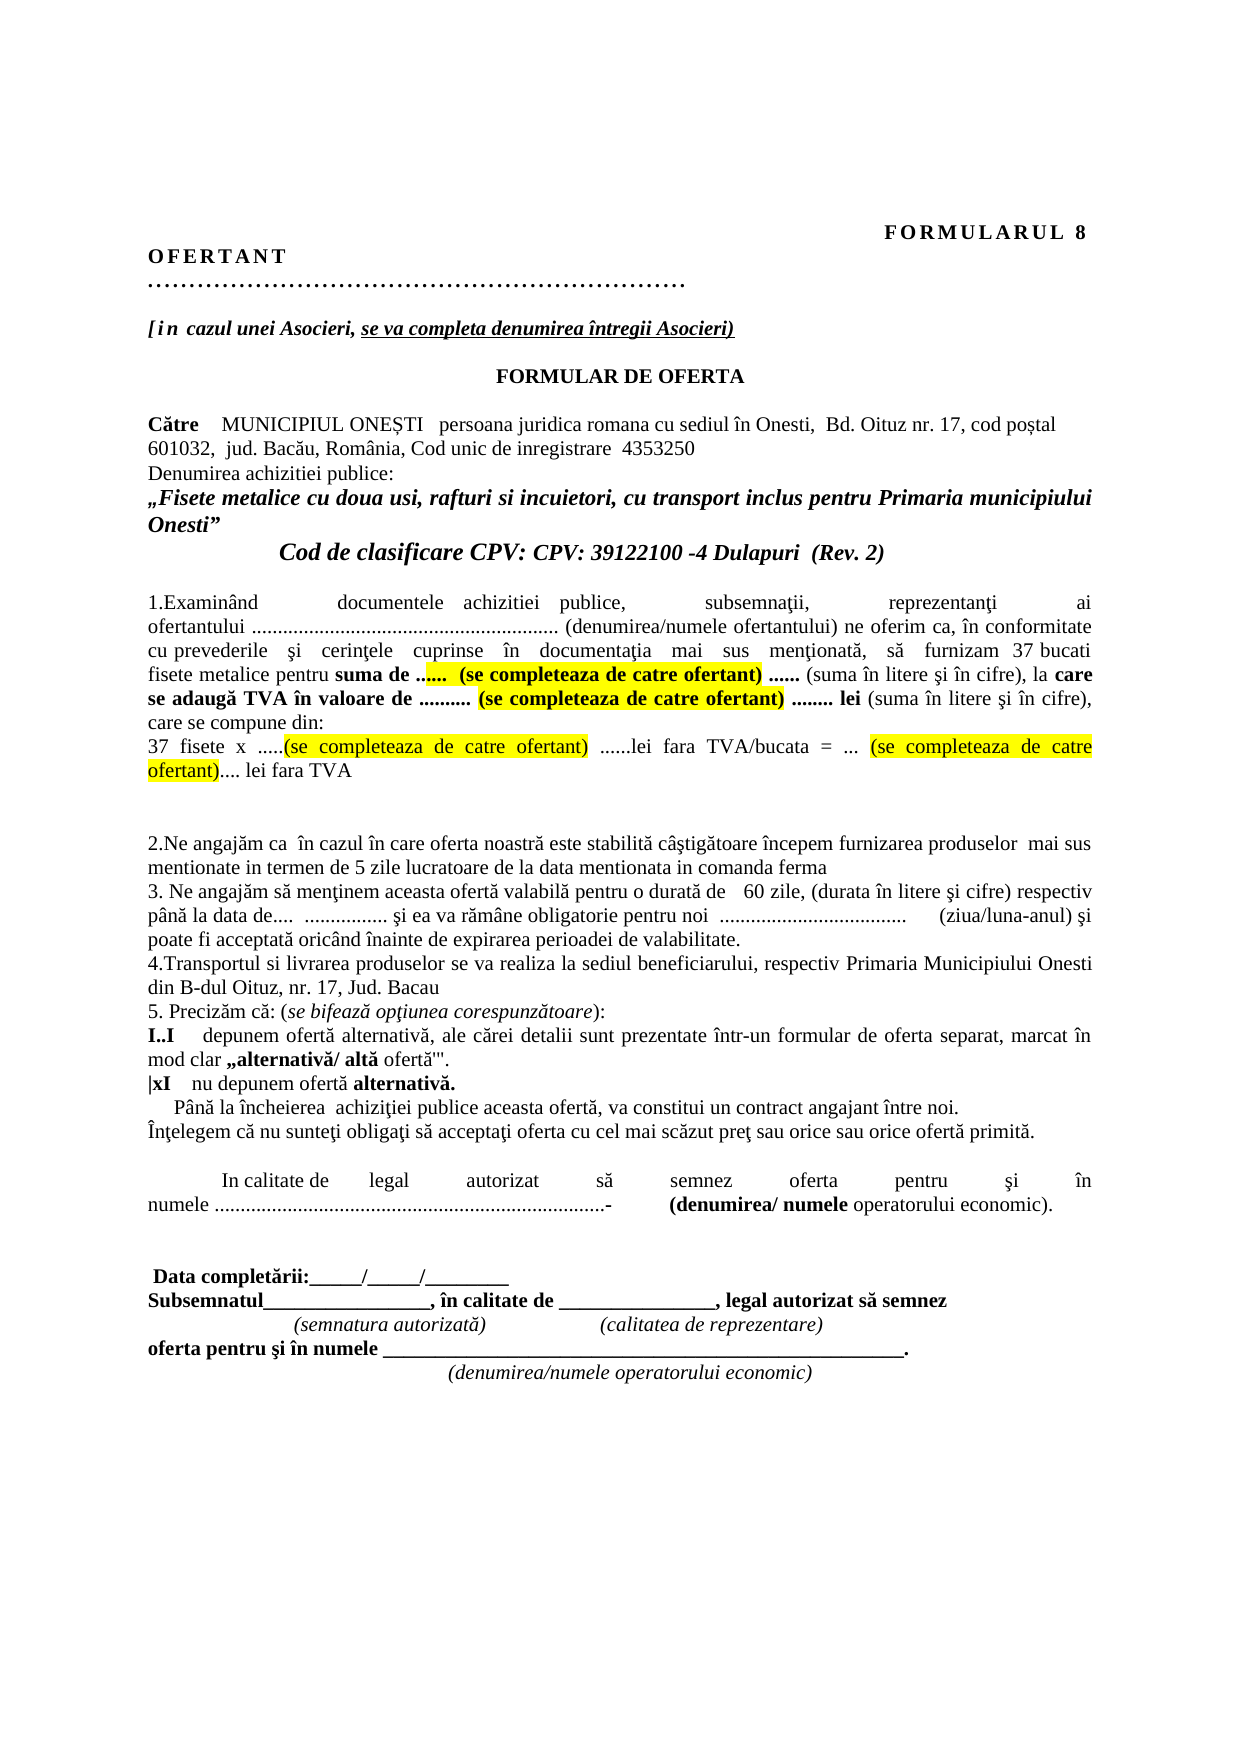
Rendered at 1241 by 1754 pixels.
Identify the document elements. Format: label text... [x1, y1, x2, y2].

text Până la încheierea achiziţiei publice aceasta ofertă, va constitui un contract angajant între noi. [148, 1095, 1093, 1119]
text Data completării:_____/_____/________ [148, 1264, 1093, 1288]
text 5. Precizăm că: (se bifează opţiunea corespunzătoare): [148, 999, 1093, 1023]
text FORMULAR DE OFERTA [148, 364, 1093, 388]
text Cod de clasificare CPV: CPV: 39122100 -4 Dulapuri (Rev. 2) [148, 537, 1093, 566]
text oferta pentru şi în numele __________________________________________________. [148, 1336, 1093, 1360]
text I..I depunem ofertă alternativă, ale cărei detalii sunt prezentate într-un formular de oferta separat, marcat în mod clar „alternativă/ altă ofertă'". [148, 1023, 1093, 1071]
text OFERTANT [148, 244, 1093, 268]
text Înţelegem că nu sunteţi obligaţi să acceptaţi oferta cu cel mai scăzut preţ sau orice sau orice ofertă primită. [148, 1119, 1093, 1143]
text Către MUNICIPIUL ONEȘTI persoana juridica romana cu sediul în Onesti, Bd. Oituz nr. 17, cod poștal 601032, jud. Bacău, România, Cod unic de inregistrare 4353250 [148, 412, 1093, 460]
text Denumirea achizitiei publice: [148, 460, 1093, 484]
text (semnatura autorizată) (calitatea de reprezentare) [148, 1312, 1093, 1336]
text 4.Transportul si livrarea produselor se va realiza la sediul beneficiarului, respectiv Primaria Municipiului Onesti din B-dul Oituz, nr. 17, Jud. Bacau [148, 951, 1093, 999]
text „Fisete metalice cu doua usi, rafturi si incuietori, cu transport inclus pentru Primaria municipiului Onesti” [148, 484, 1093, 537]
text 37 fisete x .....(se completeaza de catre ofertant) ......lei fara TVA/bucata = ... (se completeaza de catre ofertant).... lei fara TVA [148, 734, 1093, 782]
text 3. Ne angajăm să menţinem aceasta ofertă valabilă pentru o durată de 60 zile, (durata în litere şi cifre) respectiv până la data de.... ................ şi ea va rămâne obligatorie pentru noi .................................... (ziua/luna-anul) şi poate fi acceptată oricând înainte de expirarea perioadei de valabilitate. [148, 879, 1093, 951]
text [in cazul unei Asocieri, se va completa denumirea întregii Asocieri) [148, 316, 1093, 340]
text In calitate de legal autorizat să semnez oferta pentru şi în numele ...........................................................................- (denumirea/ numele operatorului economic). [148, 1167, 1093, 1216]
text (denumirea/numele operatorului economic) [148, 1360, 1093, 1384]
text |xI nu depunem ofertă alternativă. [148, 1071, 1093, 1095]
text Subsemnatul________________, în calitate de _______________, legal autorizat să semnez [148, 1288, 1093, 1312]
text ................................................................. [148, 268, 1093, 292]
text FORMULARUL 8 [148, 220, 1093, 244]
text 2.Ne angajăm ca în cazul în care oferta noastră este stabilită câştigătoare începem furnizarea produselor mai sus mentionate in termen de 5 zile lucratoare de la data mentionata in comanda ferma [148, 831, 1093, 879]
text 1.Examinând documentele achizitiei publice, subsemnaţii, reprezentanţi ai ofertantului ........................................................... (denumirea/numele ofertantului) ne oferim ca, în conformitate cu prevederile şi cerinţele cuprinse în documentaţia mai sus menţionată, să furnizam 37 bucati fisete metalice pentru suma de ...... (se completeaza de catre ofertant) ...... (suma în litere şi în cifre), la care se adaugă TVA în valoare de .......... (se completeaza de catre ofertant) ........ lei (suma în litere şi în cifre), care se compune din: [148, 590, 1093, 734]
